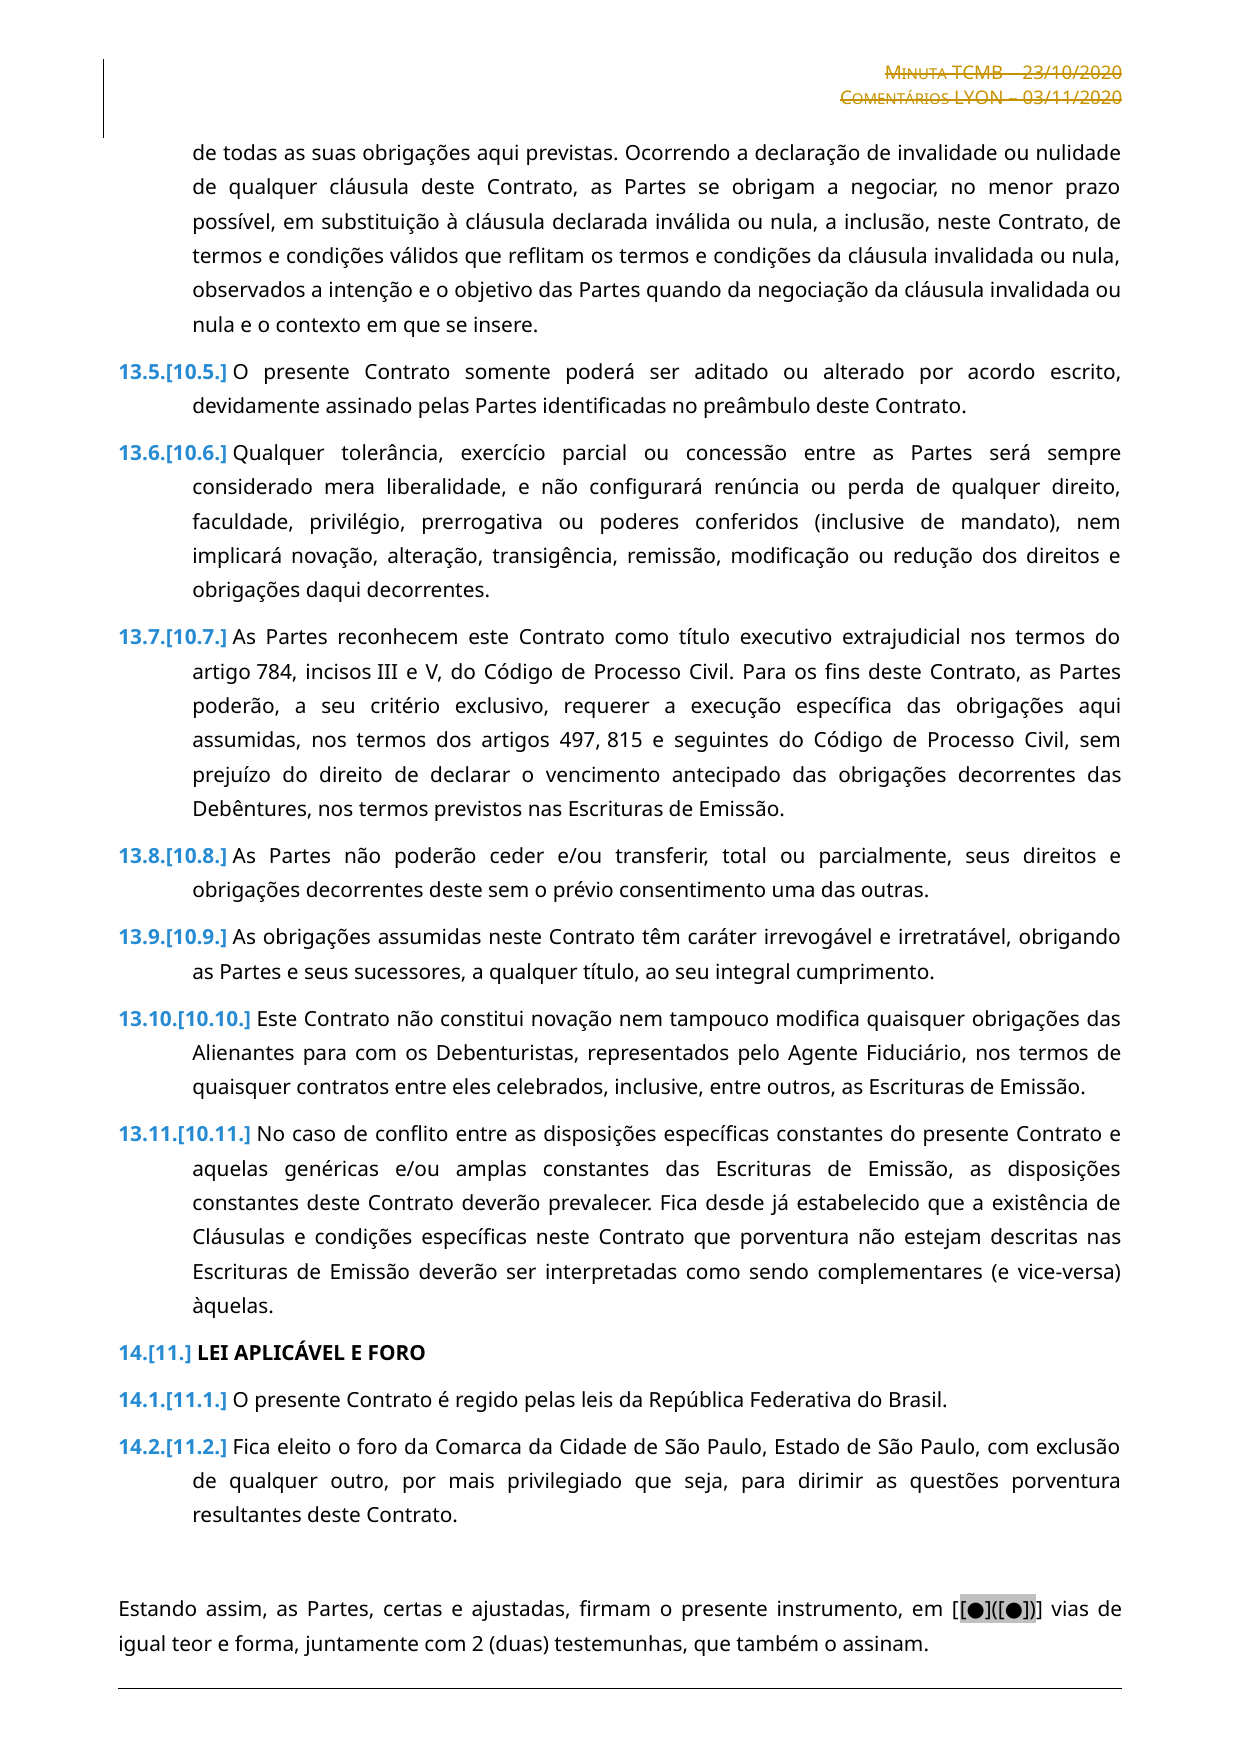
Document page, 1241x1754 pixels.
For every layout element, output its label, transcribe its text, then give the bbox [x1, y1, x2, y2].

list Qualquer tolerância, exercício parcial ou concessão entre as Partes será sempre considerado mera liberalidade, e não configurará renúncia ou perda de qualquer direito, faculdade, privilégio, prerrogativa ou poderes conferidos (inclusive de mandato), nem implicará novação, alteração, transigência, remissão, modificação ou redução dos direitos e obrigações daqui decorrentes. [118, 438, 1122, 604]
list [118, 138, 1122, 338]
list As Partes não poderão ceder e/ou transferir, total ou parcialmente, seus direitos e obrigações decorrentes deste sem o prévio consentimento uma das outras. [118, 841, 1122, 904]
list No caso de conflito entre as disposições específicas constantes do presente Contrato e aquelas genéricas e/ou amplas constantes das Escrituras de Emissão, as disposições constantes deste Contrato deverão prevalecer. Fica desde já estabelecido que a existência de Cláusulas e condições específicas neste Contrato que porventura não estejam descritas nas Escrituras de Emissão deverão ser interpretadas como sendo complementares (e vice-versa) àquelas. [118, 1119, 1122, 1320]
list As obrigações assumidas neste Contrato têm caráter irrevogável e irretratável, obrigando as Partes e seus sucessores, a qualquer título, ao seu integral cumprimento. [118, 922, 1122, 985]
text Estando assim, as Partes, certas e ajustadas, firmam o presente instrumento, em [[●]([●])] vias de igual teor e forma, juntamente com 2 (duas) testemunhas, que também o assinam. [118, 1594, 1122, 1657]
list Este Contrato não constitui novação nem tampouco modifica quaisquer obrigações das Alienantes para com os Debenturistas, representados pelo Agente Fiduciário, nos termos de quaisquer contratos entre eles celebrados, inclusive, entre outros, as Escrituras de Emissão. [118, 1004, 1122, 1101]
list O presente Contrato é regido pelas leis da República Federativa do Brasil. [118, 1385, 1122, 1413]
list Fica eleito o foro da Comarca da Cidade de São Paulo, Estado de São Paulo, com exclusão de qualquer outro, por mais privilegiado que seja, para dirimir as questões porventura resultantes deste Contrato. [118, 1432, 1122, 1529]
list As Partes reconhecem este Contrato como título executivo extrajudicial nos termos do artigo 784, incisos III e V, do Código de Processo Civil. Para os fins deste Contrato, as Partes poderão, a seu critério exclusivo, requerer a execução específica das obrigações aqui assumidas, nos termos dos artigos 497, 815 e seguintes do Código de Processo Civil, sem prejuízo do direito de declarar o vencimento antecipado das obrigações decorrentes das Debêntures, nos termos previstos nas Escrituras de Emissão. [118, 622, 1122, 823]
list LEI APLICÁVEL E FORO [118, 1338, 1122, 1367]
list O presente Contrato somente poderá ser aditado ou alterado por acordo escrito, devidamente assinado pelas Partes identificadas no preâmbulo deste Contrato. [118, 357, 1122, 420]
